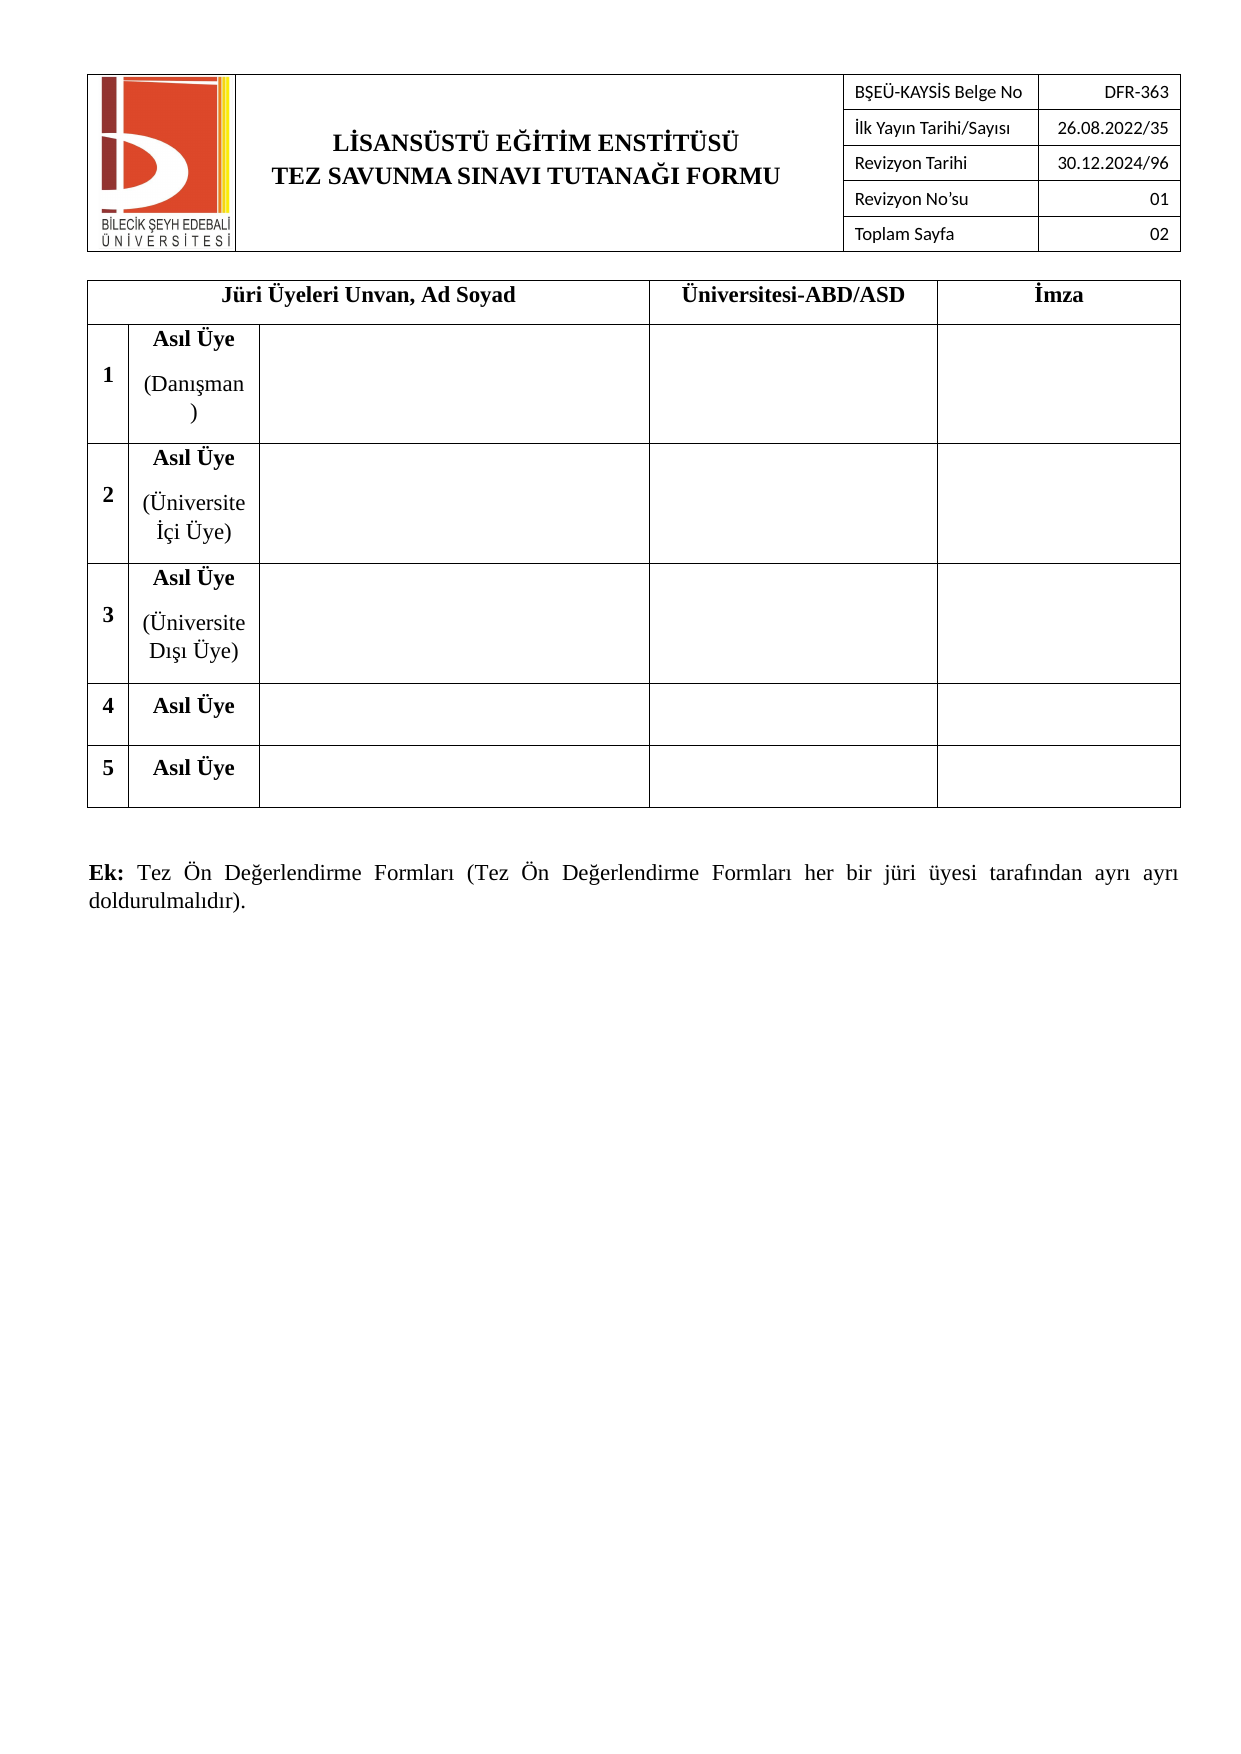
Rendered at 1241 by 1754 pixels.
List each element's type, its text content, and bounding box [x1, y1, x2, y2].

table_header İmza [938, 281, 1180, 324]
table_cell [938, 684, 1180, 745]
table_cell [260, 746, 649, 807]
table_cell 2 [88, 444, 128, 563]
table_cell Asıl Üye (Danışman) [129, 325, 259, 443]
table_cell Asıl Üye (Üniversite İçi Üye) [129, 444, 259, 563]
table_cell [650, 684, 937, 745]
table_cell [650, 746, 937, 807]
table_cell [938, 746, 1180, 807]
table_cell [260, 684, 649, 745]
table_header Üniversitesi-ABD/ASD [650, 281, 937, 324]
table_cell Asıl Üye [129, 684, 259, 745]
table_cell [938, 564, 1180, 683]
table_cell [260, 564, 649, 683]
table_cell [650, 444, 937, 563]
table_cell 1 [88, 325, 128, 443]
table_header Jüri Üyeleri Unvan, Ad Soyad [88, 281, 649, 324]
table_cell 5 [88, 746, 128, 807]
table_cell 3 [88, 564, 128, 683]
table_cell [650, 325, 937, 443]
table_cell 4 [88, 684, 128, 745]
table_cell [650, 564, 937, 683]
text Ek: Tez Ön Değerlendirme Formları (Tez Ön Değerlendirme Formları her bir jüri üyesi tarafından ayrı ayrı doldurulmalıdır). [89, 859, 1181, 914]
table_cell Asıl Üye (Üniversite Dışı Üye) [129, 564, 259, 683]
table_cell Asıl Üye [129, 746, 259, 807]
picture [98, 75, 233, 249]
table_cell [260, 325, 649, 443]
table_cell [938, 444, 1180, 563]
table_cell [260, 444, 649, 563]
table_cell [938, 325, 1180, 443]
